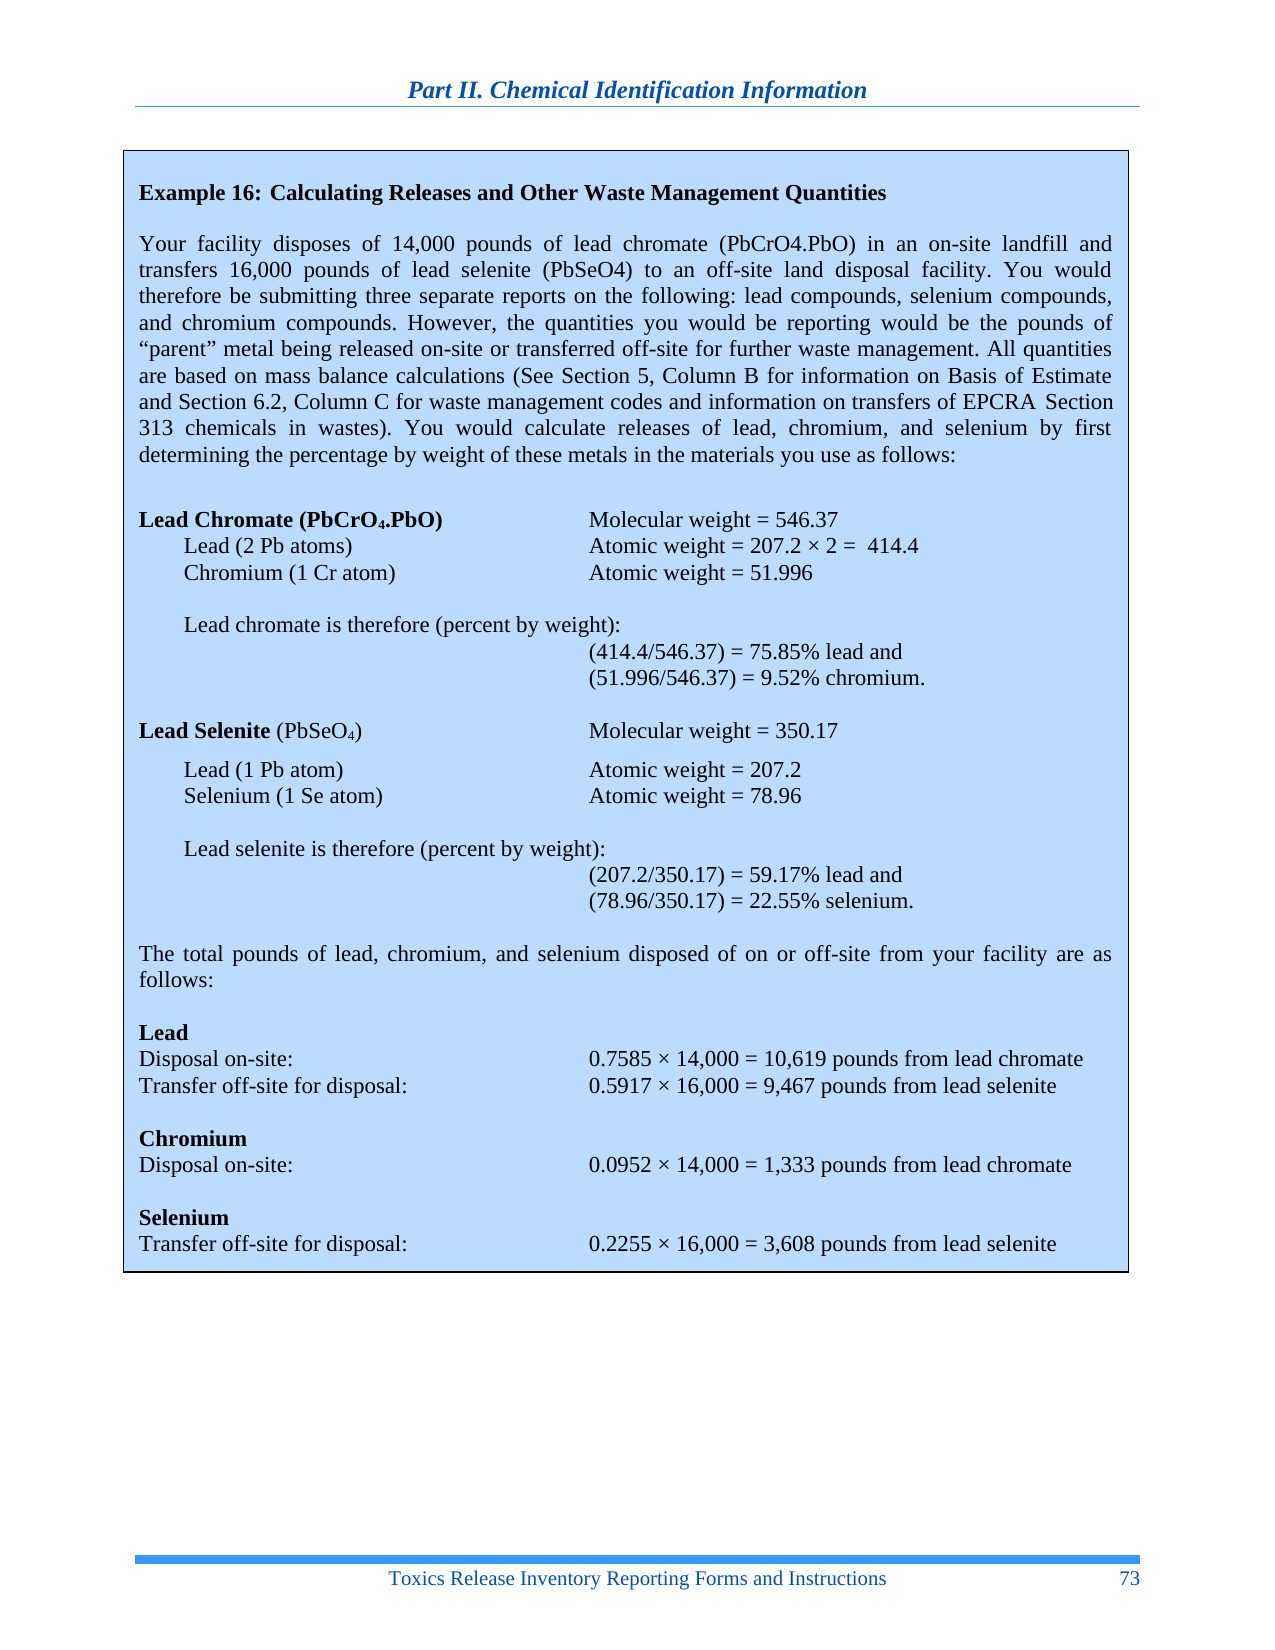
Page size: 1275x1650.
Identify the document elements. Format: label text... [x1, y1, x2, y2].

table_header Example 16: Calculating Releases and Other Waste Management Quantities Your facility disposes of 14,000 pounds of lead chromate (PbCrO4.PbO) in an on-site landfill and transfers 16,000 pounds of lead selenite (PbSeO4) to an off-site land disposal facility. You would therefore be submitting three separate reports on the following: lead compounds, selenium compounds, and chromium compounds. However, the quantities you would be reporting would be the pounds of “parent” metal being released on-site or transferred off-site for further waste management. All quantities are based on mass balance calculations (See Section 5, Column B for information on Basis of Estimate and Section 6.2, Column C for waste management codes and information on transfers of EPCRA Section 313 chemicals in wastes). You would calculate releases of lead, chromium, and selenium by first determining the percentage by weight of these metals in the materials you use as follows: Lead Chromate (PbCrO4.PbO) Molecular weight = 546.37 Lead (2 Pb atoms) Atomic weight = 207.2 × 2 = 414.4 Chromium (1 Cr atom) Atomic weight = 51.996 Lead chromate is therefore (percent by weight): (414.4/546.37) = 75.85% lead and (51.996/546.37) = 9.52% chromium. Lead Selenite (PbSeO4) Molecular weight = 350.17 Lead (1 Pb atom) Atomic weight = 207.2 Selenium (1 Se atom) Atomic weight = 78.96 Lead selenite is therefore (percent by weight): (207.2/350.17) = 59.17% lead and (78.96/350.17) = 22.55% selenium. The total pounds of lead, chromium, and selenium disposed of on or off-site from your facility are as follows: Lead Disposal on-site: 0.7585 × 14,000 = 10,619 pounds from lead chromate Transfer off-site for disposal: 0.5917 × 16,000 = 9,467 pounds from lead selenite Chromium Disposal on-site: 0.0952 × 14,000 = 1,333 pounds from lead chromate Selenium Transfer off-site for disposal: 0.2255 × 16,000 = 3,608 pounds from lead selenite [124, 151, 1128, 1271]
